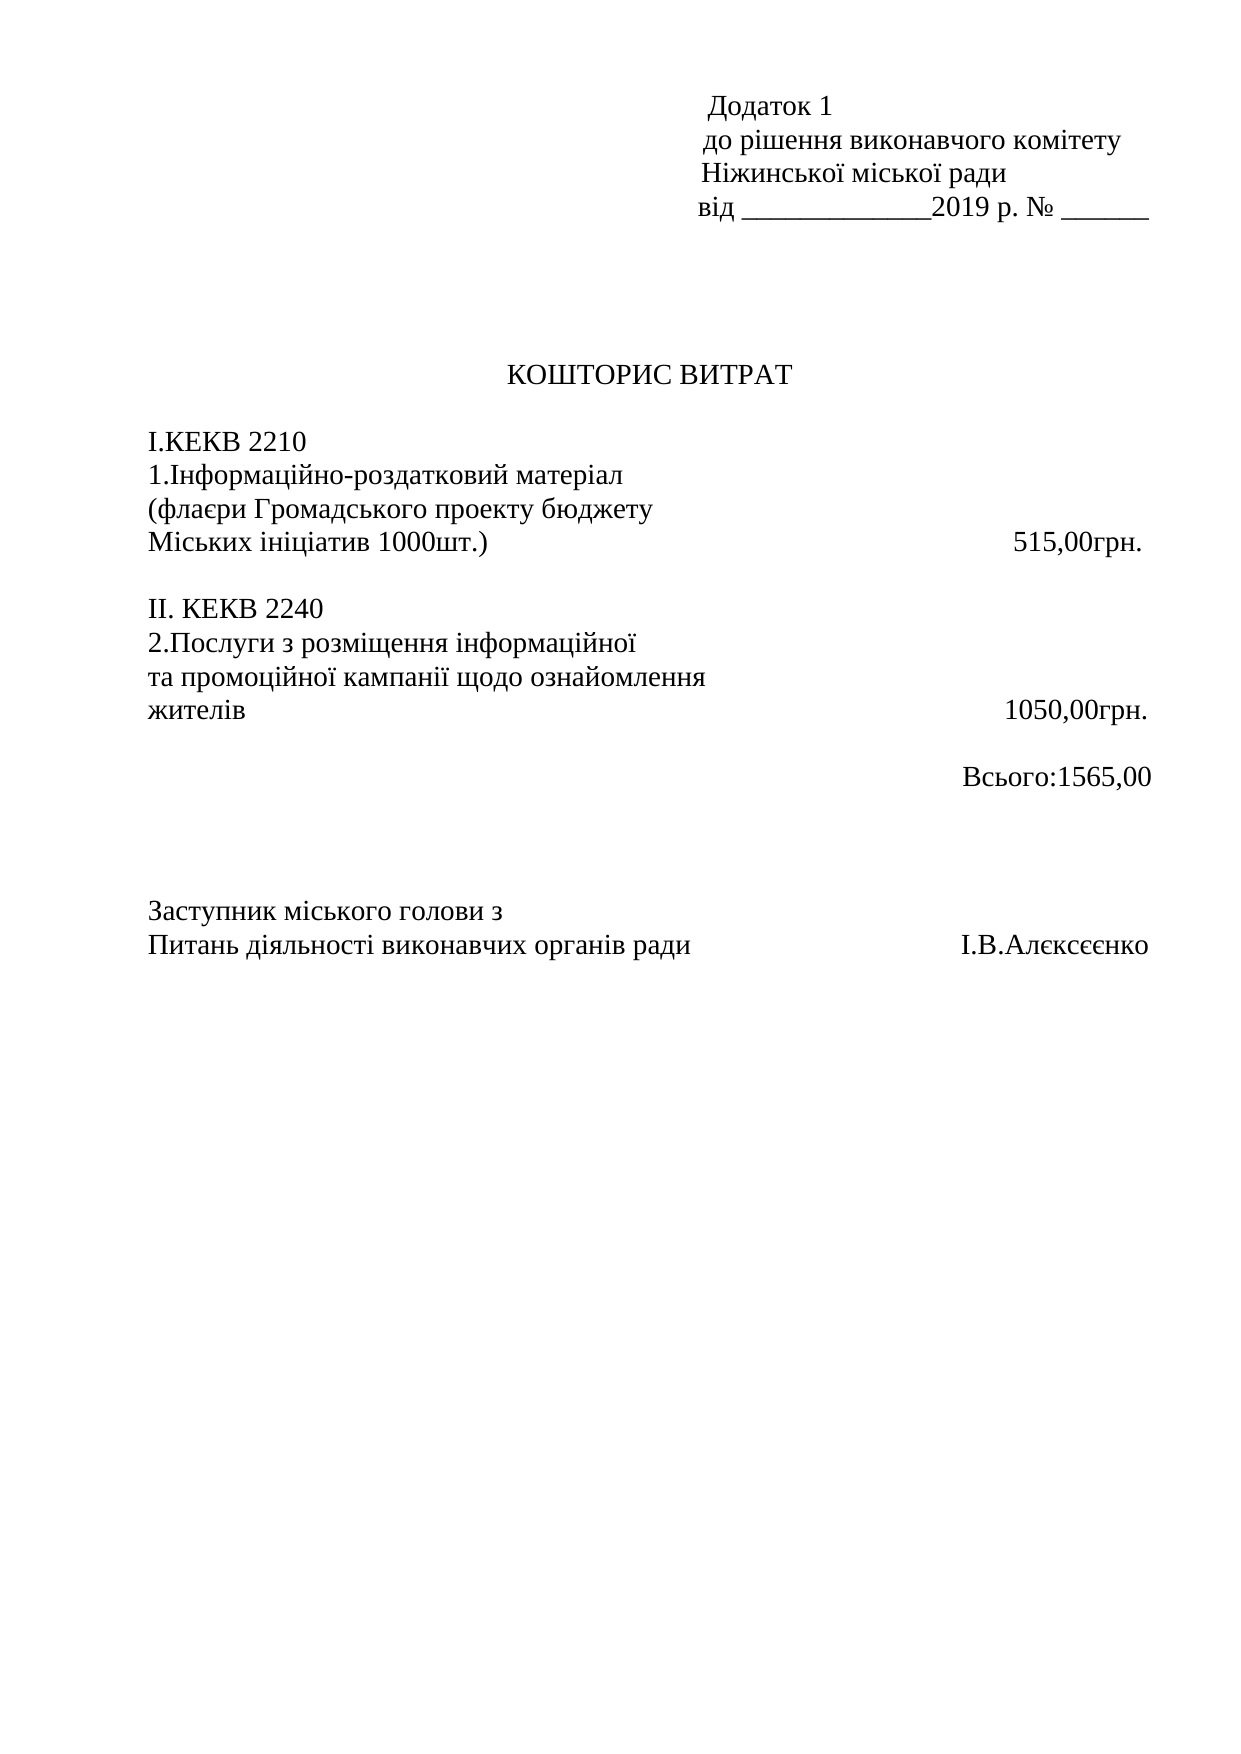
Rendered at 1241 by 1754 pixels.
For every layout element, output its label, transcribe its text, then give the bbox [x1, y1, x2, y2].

text І.КЕКВ 2210 [148, 424, 1152, 457]
text Заступник міського голови з [148, 893, 1152, 927]
text 2.Послуги з розміщення інформаційної [148, 625, 1152, 659]
text від _____________2019 р. № ______ [148, 189, 1152, 223]
text КОШТОРИС ВИТРАТ [148, 357, 1152, 390]
text та промоційної кампанії щодо ознайомлення [148, 659, 1152, 692]
text до рішення виконавчого комітету [148, 122, 1152, 156]
text Всього:1565,00 [148, 759, 1152, 793]
text Додаток 1 [148, 88, 1152, 122]
text (флаєри Громадського проекту бюджету [148, 491, 1152, 524]
text 1.Інформаційно-роздатковий матеріал [148, 457, 1152, 491]
text Питань діяльності виконавчих органів ради І.В.Алєксєєнко [148, 927, 1152, 961]
text ІІ. КЕКВ 2240 [148, 592, 1152, 625]
text жителів 1050,00грн. [148, 692, 1152, 726]
text Міських ініціатив 1000шт.) 515,00грн. [148, 524, 1152, 558]
text Ніжинської міської ради [148, 156, 1152, 189]
